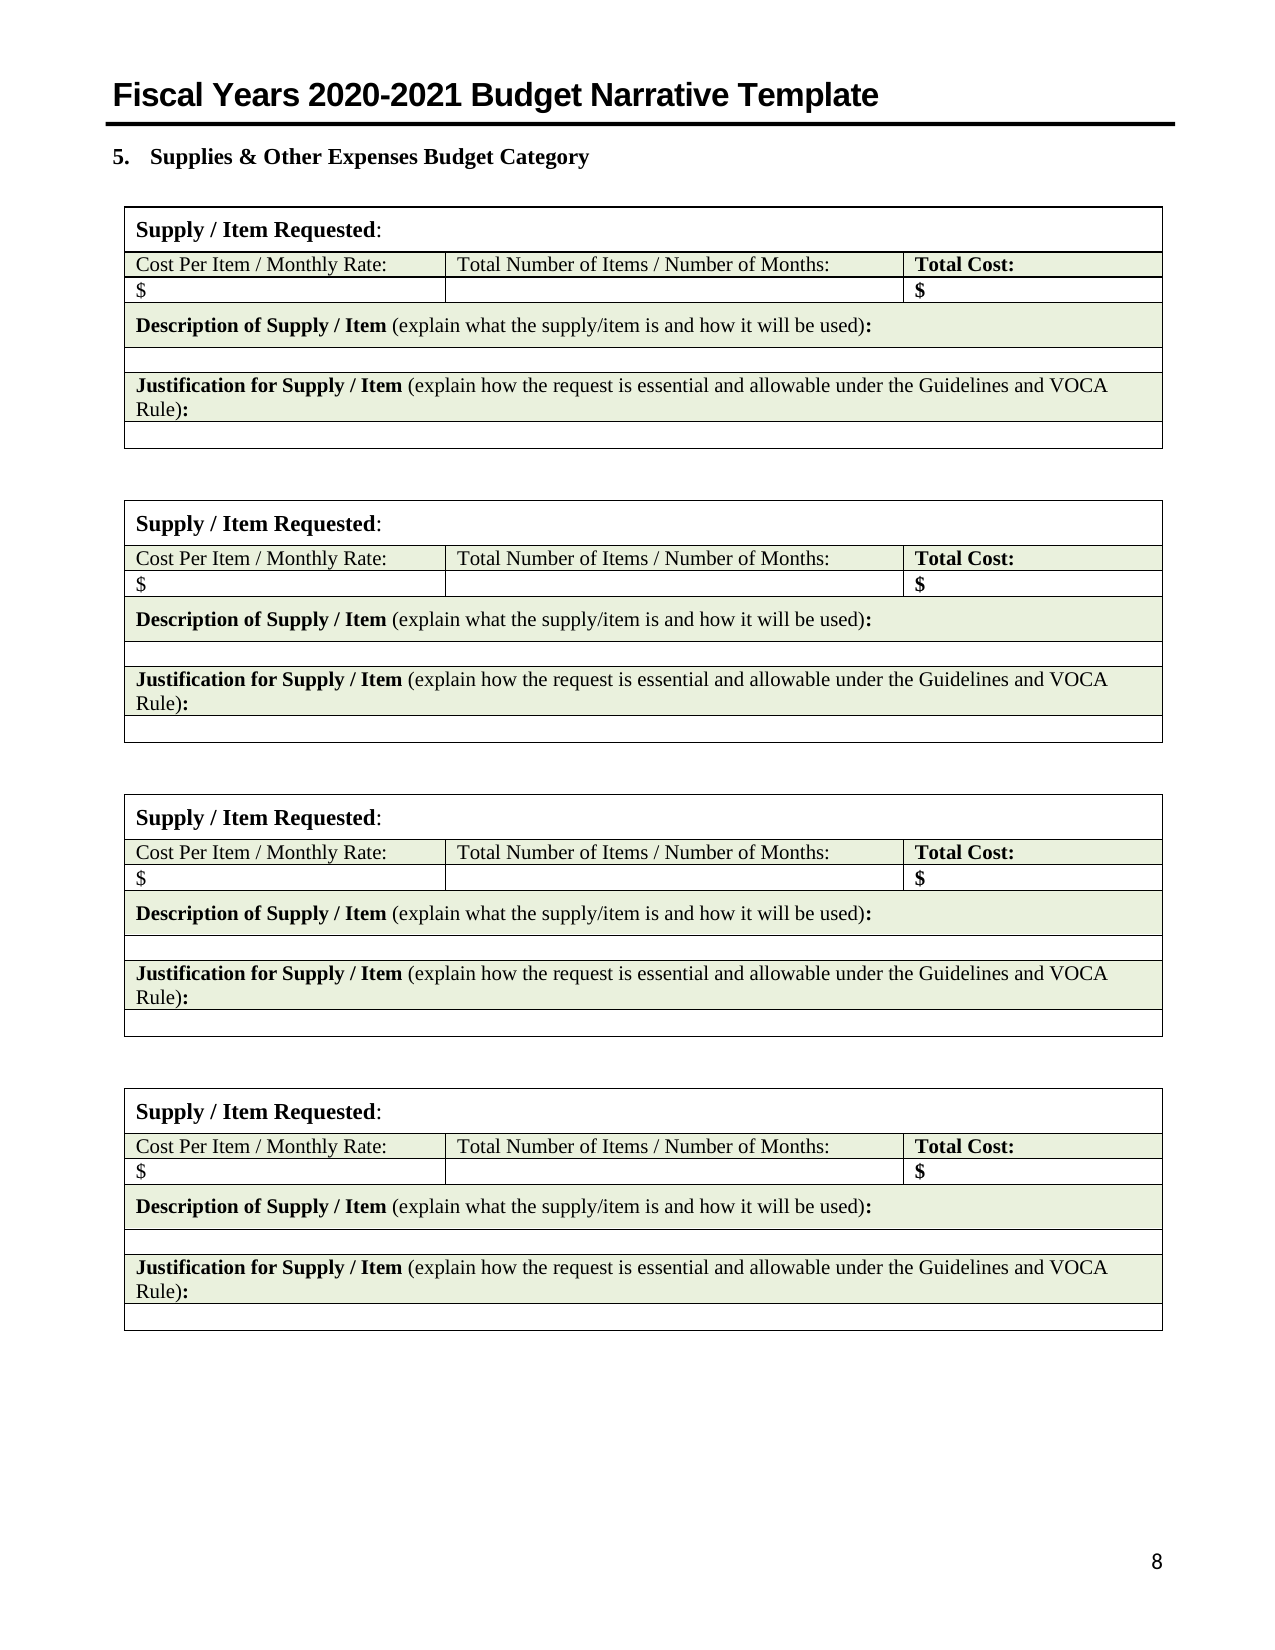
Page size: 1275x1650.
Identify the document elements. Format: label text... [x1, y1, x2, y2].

table_cell [446, 1159, 903, 1183]
table_cell [125, 422, 1162, 448]
table_header Supply / Item Requested: [125, 208, 1162, 251]
table_cell [125, 1304, 1162, 1330]
table_cell Total Cost: [904, 840, 1162, 864]
table_cell [125, 1230, 1162, 1253]
list Supplies & Other Expenses Budget Category [112, 143, 1162, 169]
table_cell $ [125, 571, 445, 596]
table_header Supply / Item Requested: [125, 501, 1162, 545]
table_cell Total Cost: [904, 253, 1162, 276]
table_cell [446, 571, 903, 596]
table_cell $ [125, 1159, 445, 1183]
table_cell Description of Supply / Item (explain what the supply/item is and how it will be used): [125, 303, 1162, 347]
table_cell Total Number of Items / Number of Months: [446, 1134, 903, 1158]
table_cell Total Number of Items / Number of Months: [446, 840, 903, 864]
table_cell Description of Supply / Item (explain what the supply/item is and how it will be used): [125, 891, 1162, 934]
table_cell [125, 1010, 1162, 1036]
table_cell Cost Per Item / Monthly Rate: [125, 1134, 445, 1158]
table_cell [446, 865, 903, 889]
table_cell Total Number of Items / Number of Months: [446, 546, 903, 570]
table_cell $ [904, 1159, 1162, 1183]
table_cell Cost Per Item / Monthly Rate: [125, 253, 445, 276]
table_cell $ [904, 278, 1162, 302]
table_header Supply / Item Requested: [125, 795, 1162, 839]
table_cell [125, 716, 1162, 742]
table_cell Justification for Supply / Item (explain how the request is essential and allowable under the Guidelines and VOCA Rule): [125, 961, 1162, 1009]
table_cell Description of Supply / Item (explain what the supply/item is and how it will be used): [125, 1185, 1162, 1228]
table_header Supply / Item Requested: [125, 1089, 1162, 1133]
table_cell $ [904, 865, 1162, 889]
table_cell Total Number of Items / Number of Months: [446, 253, 903, 276]
table_cell Cost Per Item / Monthly Rate: [125, 546, 445, 570]
table_cell $ [904, 571, 1162, 596]
table_cell [125, 642, 1162, 666]
table_cell $ [125, 278, 445, 302]
table_cell $ [125, 865, 445, 889]
table_cell Description of Supply / Item (explain what the supply/item is and how it will be used): [125, 597, 1162, 641]
table_cell Justification for Supply / Item (explain how the request is essential and allowable under the Guidelines and VOCA Rule): [125, 1255, 1162, 1303]
table_cell [125, 936, 1162, 959]
table_cell Justification for Supply / Item (explain how the request is essential and allowable under the Guidelines and VOCA Rule): [125, 667, 1162, 715]
table_cell Cost Per Item / Monthly Rate: [125, 840, 445, 864]
table_cell Total Cost: [904, 1134, 1162, 1158]
table_cell [125, 348, 1162, 372]
table_cell [446, 278, 903, 302]
table_cell Justification for Supply / Item (explain how the request is essential and allowable under the Guidelines and VOCA Rule): [125, 373, 1162, 421]
table_cell Total Cost: [904, 546, 1162, 570]
